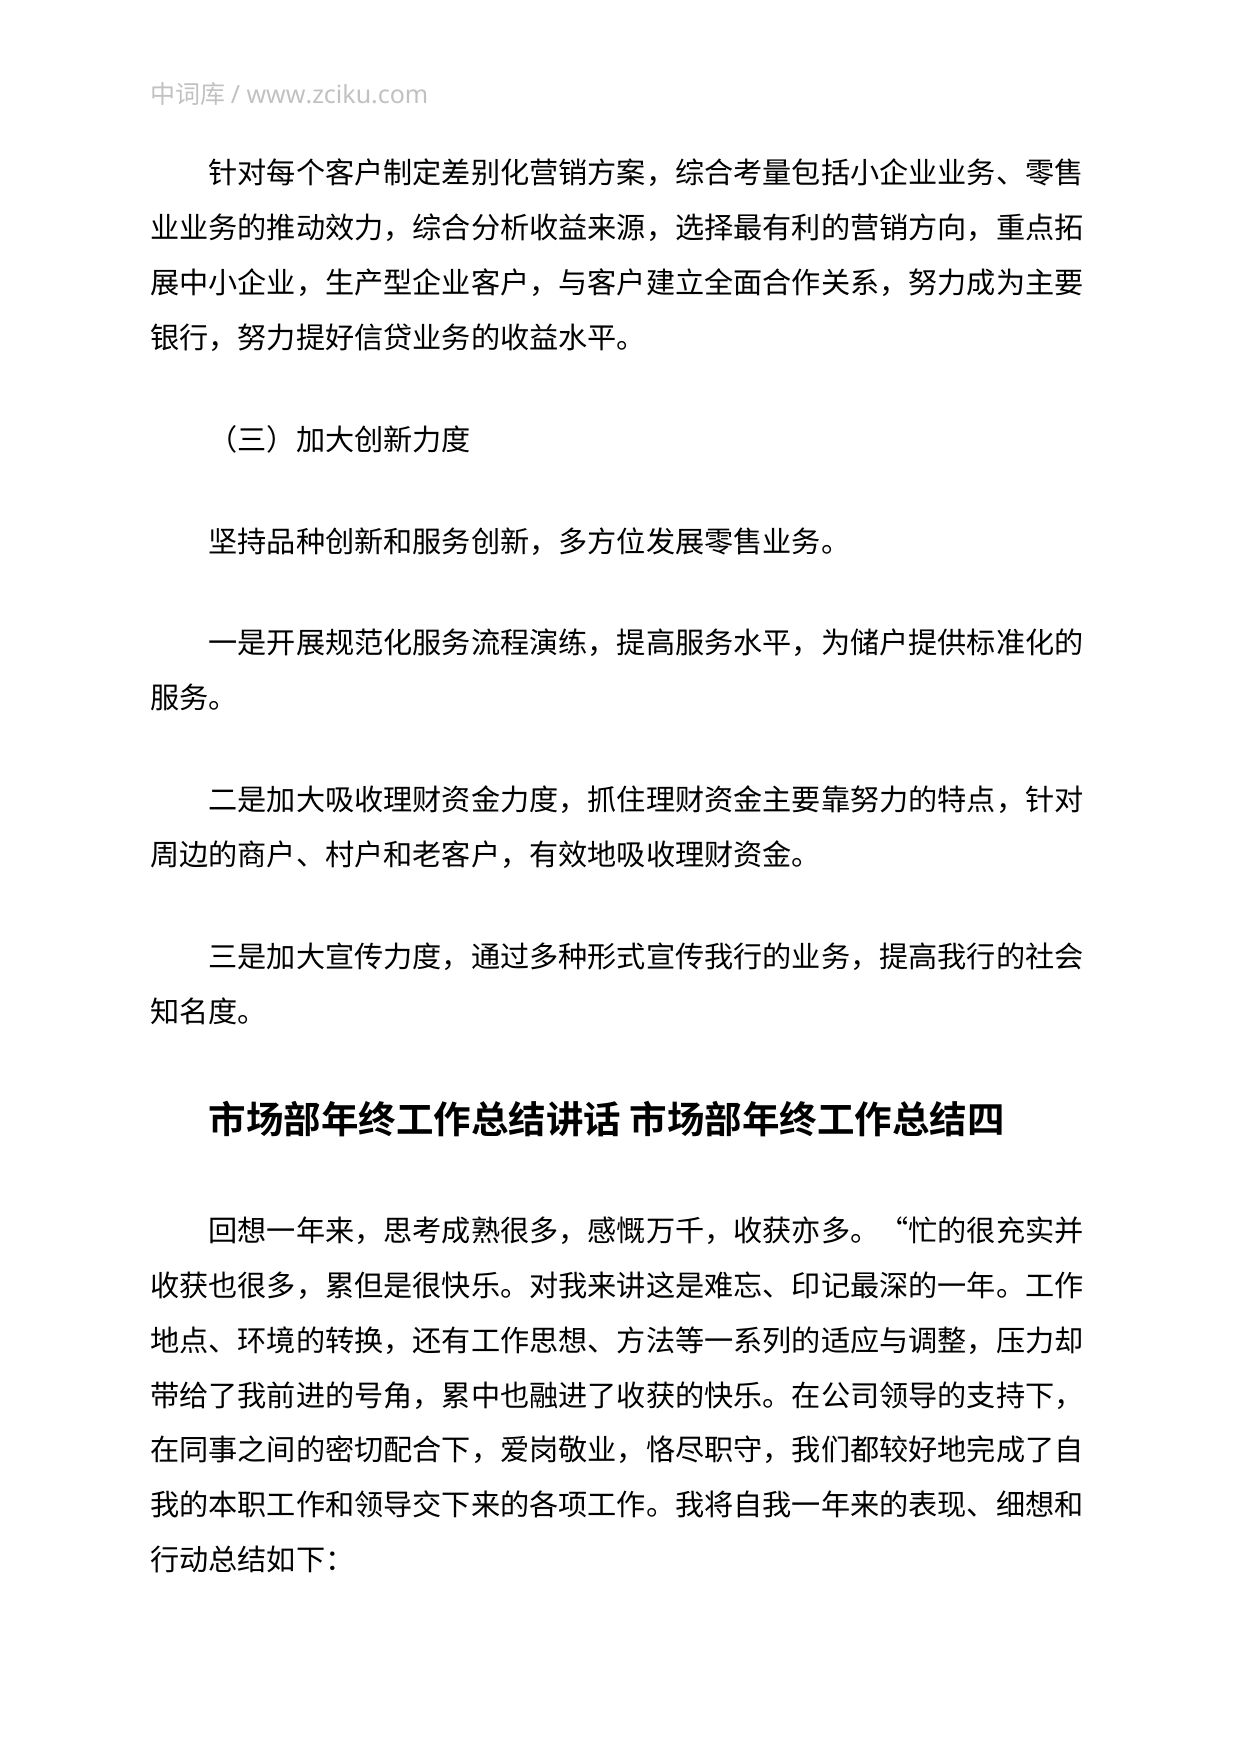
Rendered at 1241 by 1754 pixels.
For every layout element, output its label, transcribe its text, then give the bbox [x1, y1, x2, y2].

text 一是开展规范化服务流程演练，提高服务水平，为储户提供标准化的服务。 [150, 620, 1090, 717]
text （三）加大创新力度 [150, 416, 1090, 459]
text 二是加大吸收理财资金力度，抓住理财资金主要靠努力的特点，针对周边的商户、村户和老客户，有效地吸收理财资金。 [150, 777, 1090, 874]
text 市场部年终工作总结讲话 市场部年终工作总结四 [150, 1090, 1090, 1144]
text 坚持品种创新和服务创新，多方位发展零售业务。 [150, 518, 1090, 561]
text 三是加大宣传力度，通过多种形式宣传我行的业务，提高我行的社会知名度。 [150, 933, 1090, 1031]
text 针对每个客户制定差别化营销方案，综合考量包括小企业业务、零售业业务的推动效力，综合分析收益来源，选择最有利的营销方向，重点拓展中小企业，生产型企业客户，与客户建立全面合作关系，努力成为主要银行，努力提好信贷业务的收益水平。 [150, 150, 1090, 357]
text 回想一年来，思考成熟很多，感慨万千，收获亦多。“忙的很充实并收获也很多，累但是很快乐。对我来讲这是难忘、印记最深的一年。工作地点、环境的转换，还有工作思想、方法等一系列的适应与调整，压力却带给了我前进的号角，累中也融进了收获的快乐。在公司领导的支持下，在同事之间的密切配合下，爱岗敬业，恪尽职守，我们都较好地完成了自我的本职工作和领导交下来的各项工作。我将自我一年来的表现、细想和行动总结如下： [150, 1207, 1090, 1579]
